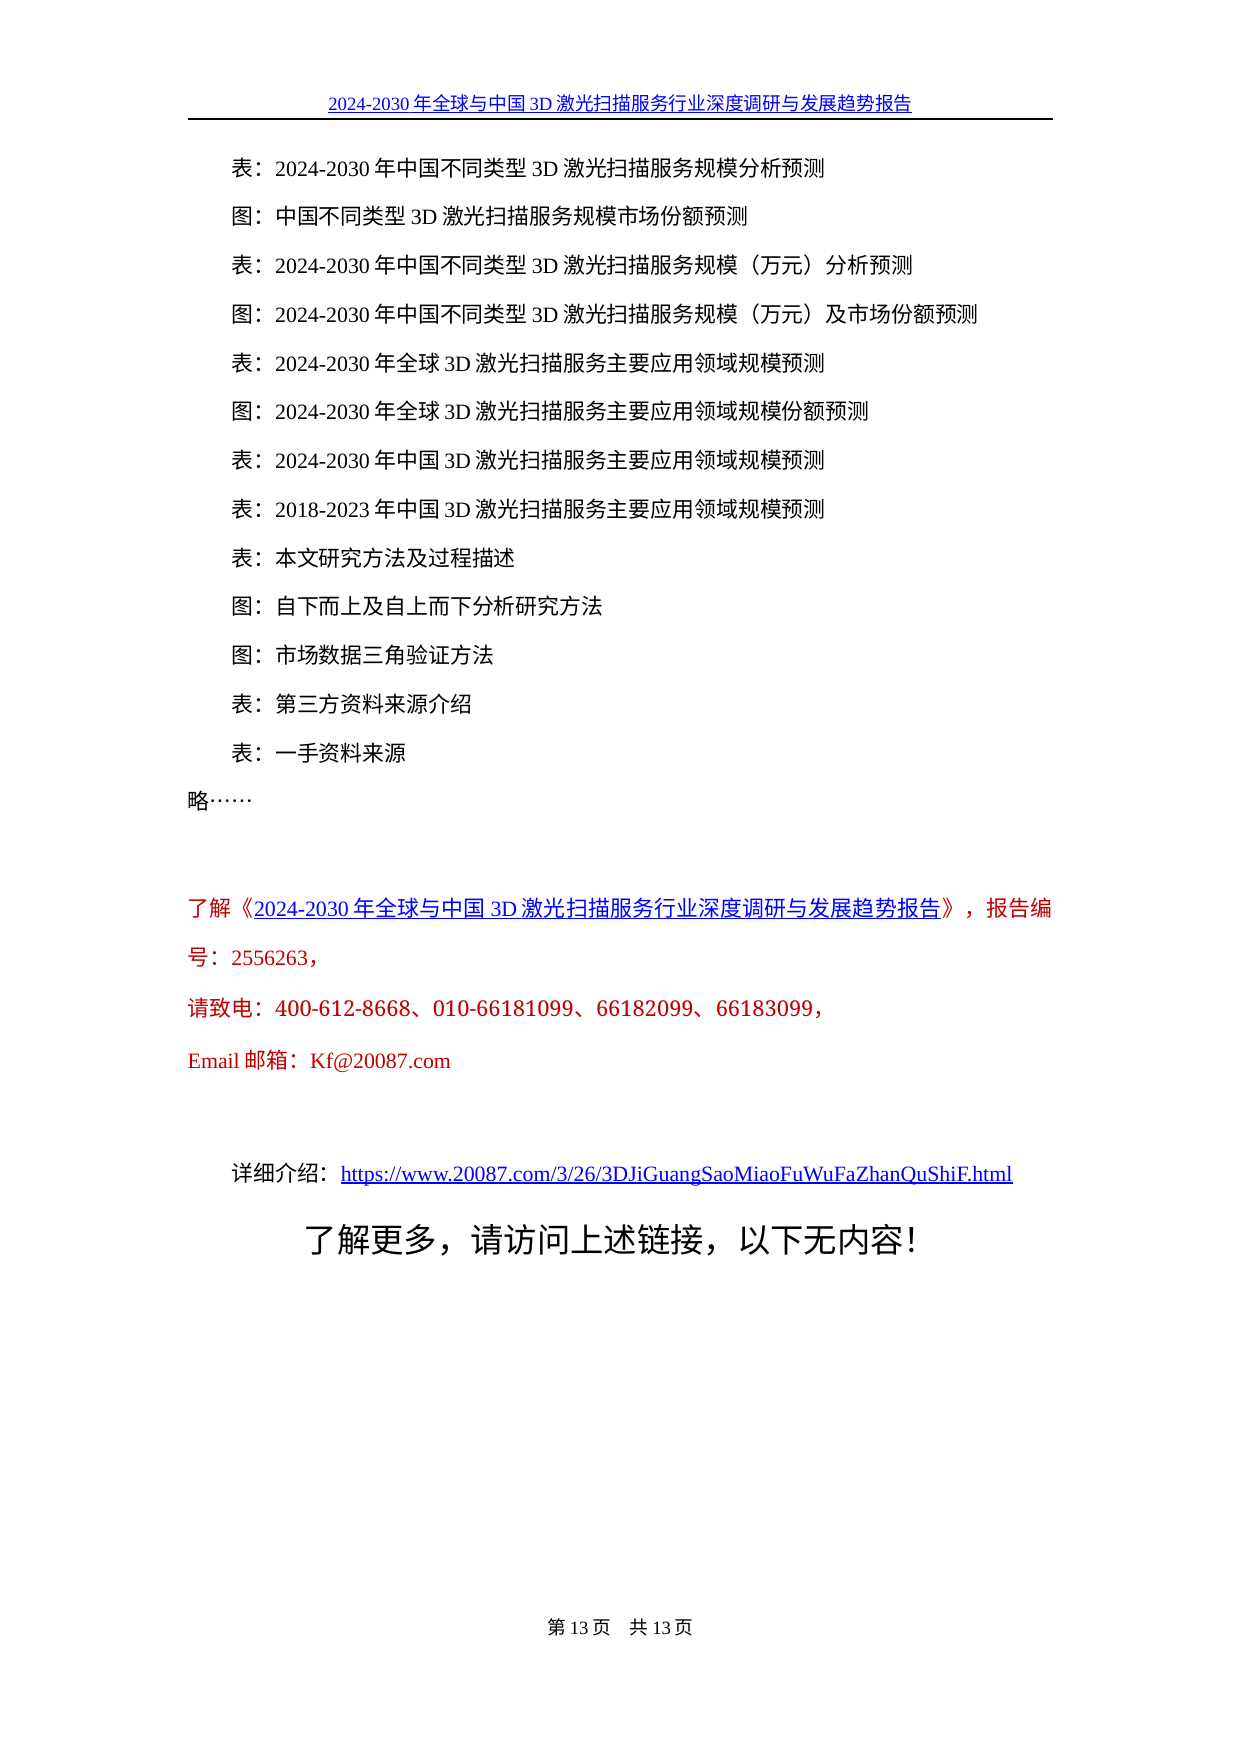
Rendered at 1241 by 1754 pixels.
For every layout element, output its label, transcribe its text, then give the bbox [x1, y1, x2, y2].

text Email邮箱：Kf@20087.com [187, 1042, 1053, 1075]
text 详细介绍：https://www.20087.com/3/26/3DJiGuangSaoMiaoFuWuFaZhanQuShiF.html [187, 1155, 1053, 1188]
text 了解《2024-2030年全球与中国3D激光扫描服务行业深度调研与发展趋势报告》，报告编号：2556263， [187, 890, 1053, 972]
title 了解更多，请访问上述链接，以下无内容！ [187, 1205, 1053, 1270]
text 请致电：400-612-8668、010-66181099、66182099、66183099， [187, 991, 1053, 1023]
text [187, 150, 1053, 816]
